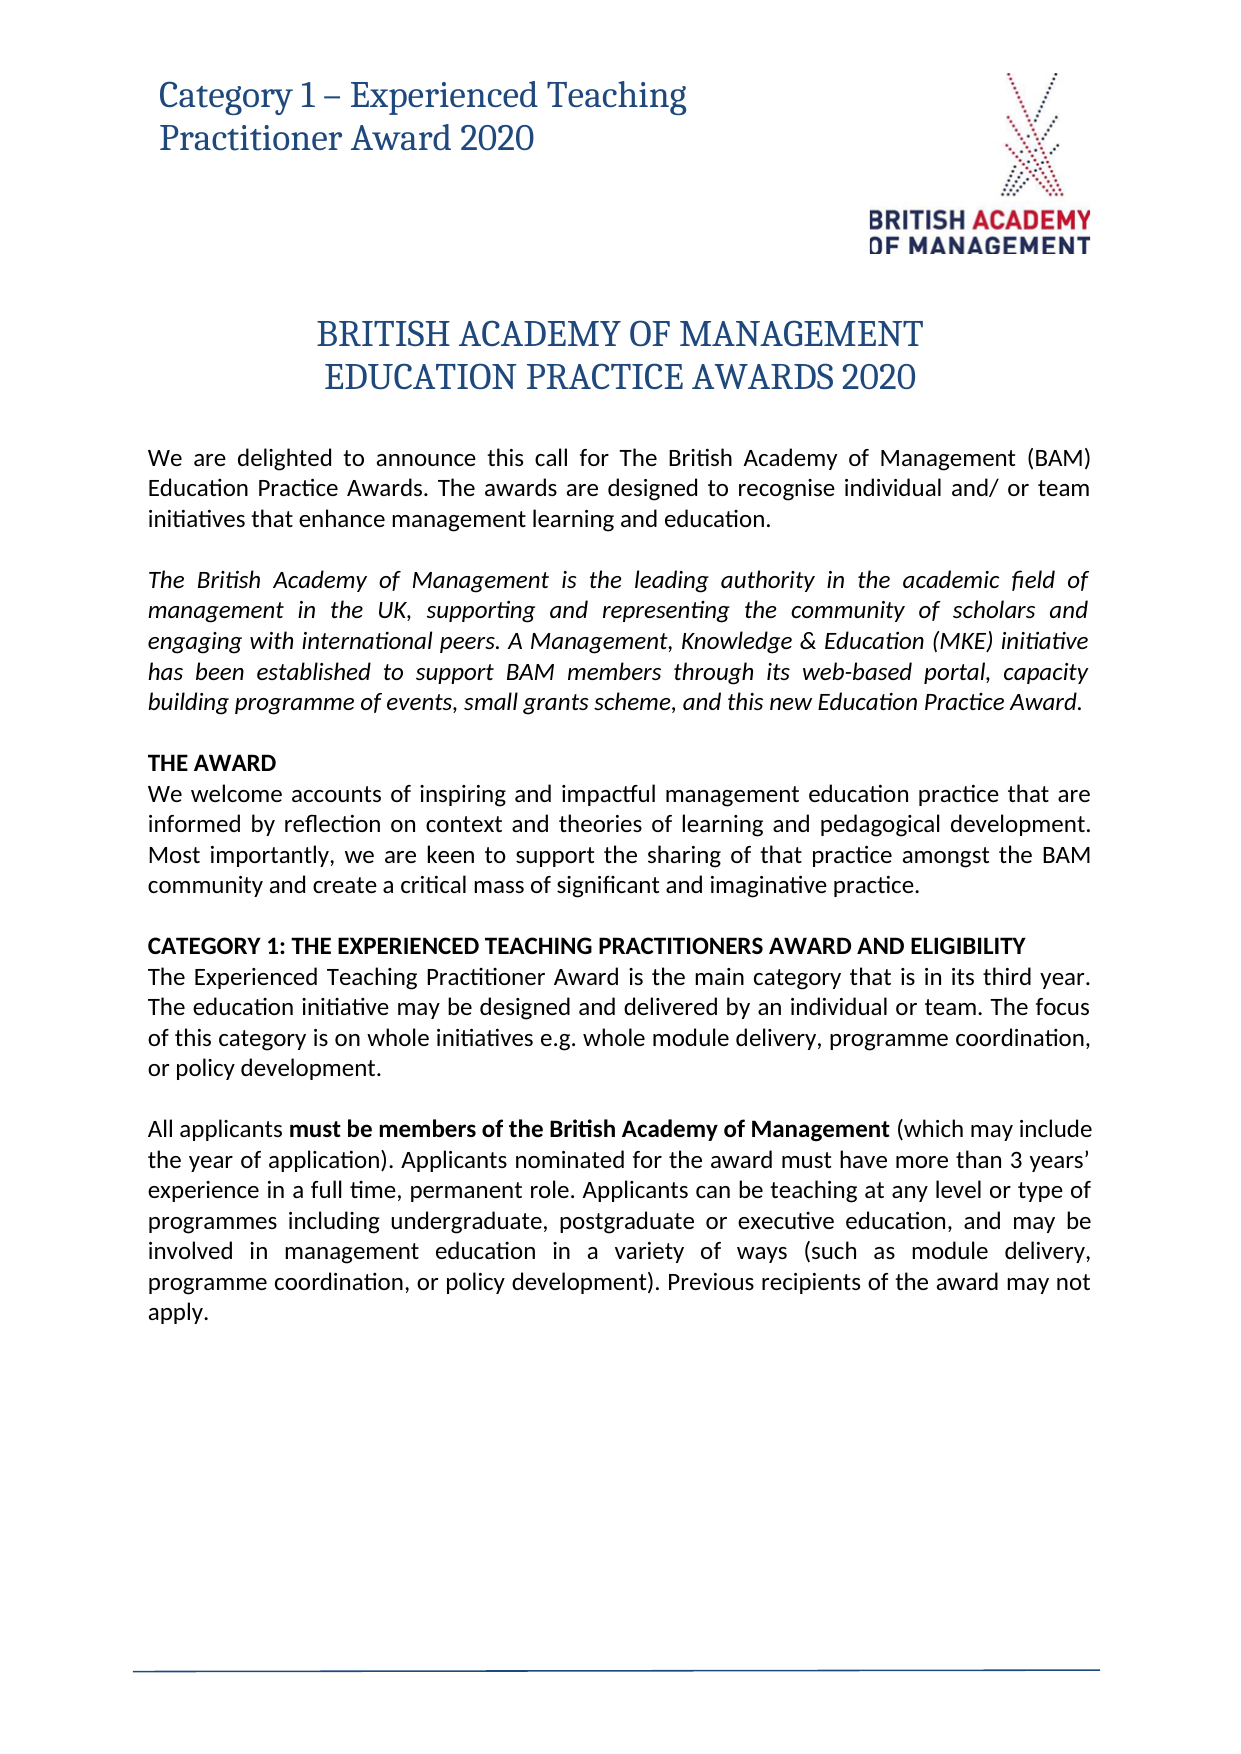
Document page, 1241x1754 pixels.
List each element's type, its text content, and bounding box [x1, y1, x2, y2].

text The Experienced Teaching Practitioner Award is the main category that is in its third year. The education initiative may be designed and delivered by an individual or team. The focus of this category is on whole initiatives e.g. whole module delivery, programme coordination, or policy development. [148, 961, 1092, 1083]
text The British Academy of Management is the leading authority in the academic field of management in the UK, supporting and representing the community of scholars and engaging with international peers. A Management, Knowledge & Education (MKE) initiative has been established to support BAM members through its web-based portal, capacity building programme of events, small grants scheme, and this new Education Practice Award. [148, 564, 1092, 717]
text We welcome accounts of inspiring and impactful management education practice that are informed by reflection on context and theories of learning and pedagogical development. Most importantly, we are keen to support the sharing of that practice amongst the BAM community and create a critical mass of significant and imaginative practice. [148, 778, 1092, 900]
text EDUCATION PRACTICE AWARDS 2020 [148, 356, 1092, 399]
picture [868, 73, 1090, 252]
text CATEGORY 1: THE EXPERIENCED TEACHING PRACTITIONERS AWARD AND ELIGIBILITY [148, 930, 1092, 961]
text THE AWARD [148, 747, 1092, 778]
text All applicants must be members of the British Academy of Management (which may include the year of application). Applicants nominated for the award must have more than 3 years’ experience in a full time, permanent role. Applicants can be teaching at any level or type of programmes including undergraduate, postgraduate or executive education, and may be involved in management education in a variety of ways (such as module delivery, programme coordination, or policy development). Previous recipients of the award may not apply. [148, 1113, 1092, 1327]
text BRITISH ACADEMY OF MANAGEMENT [148, 313, 1092, 356]
text We are delighted to announce this call for The British Academy of Management (BAM) Education Practice Awards. The awards are designed to recognise individual and/ or team initiatives that enhance management learning and education. [148, 442, 1092, 533]
